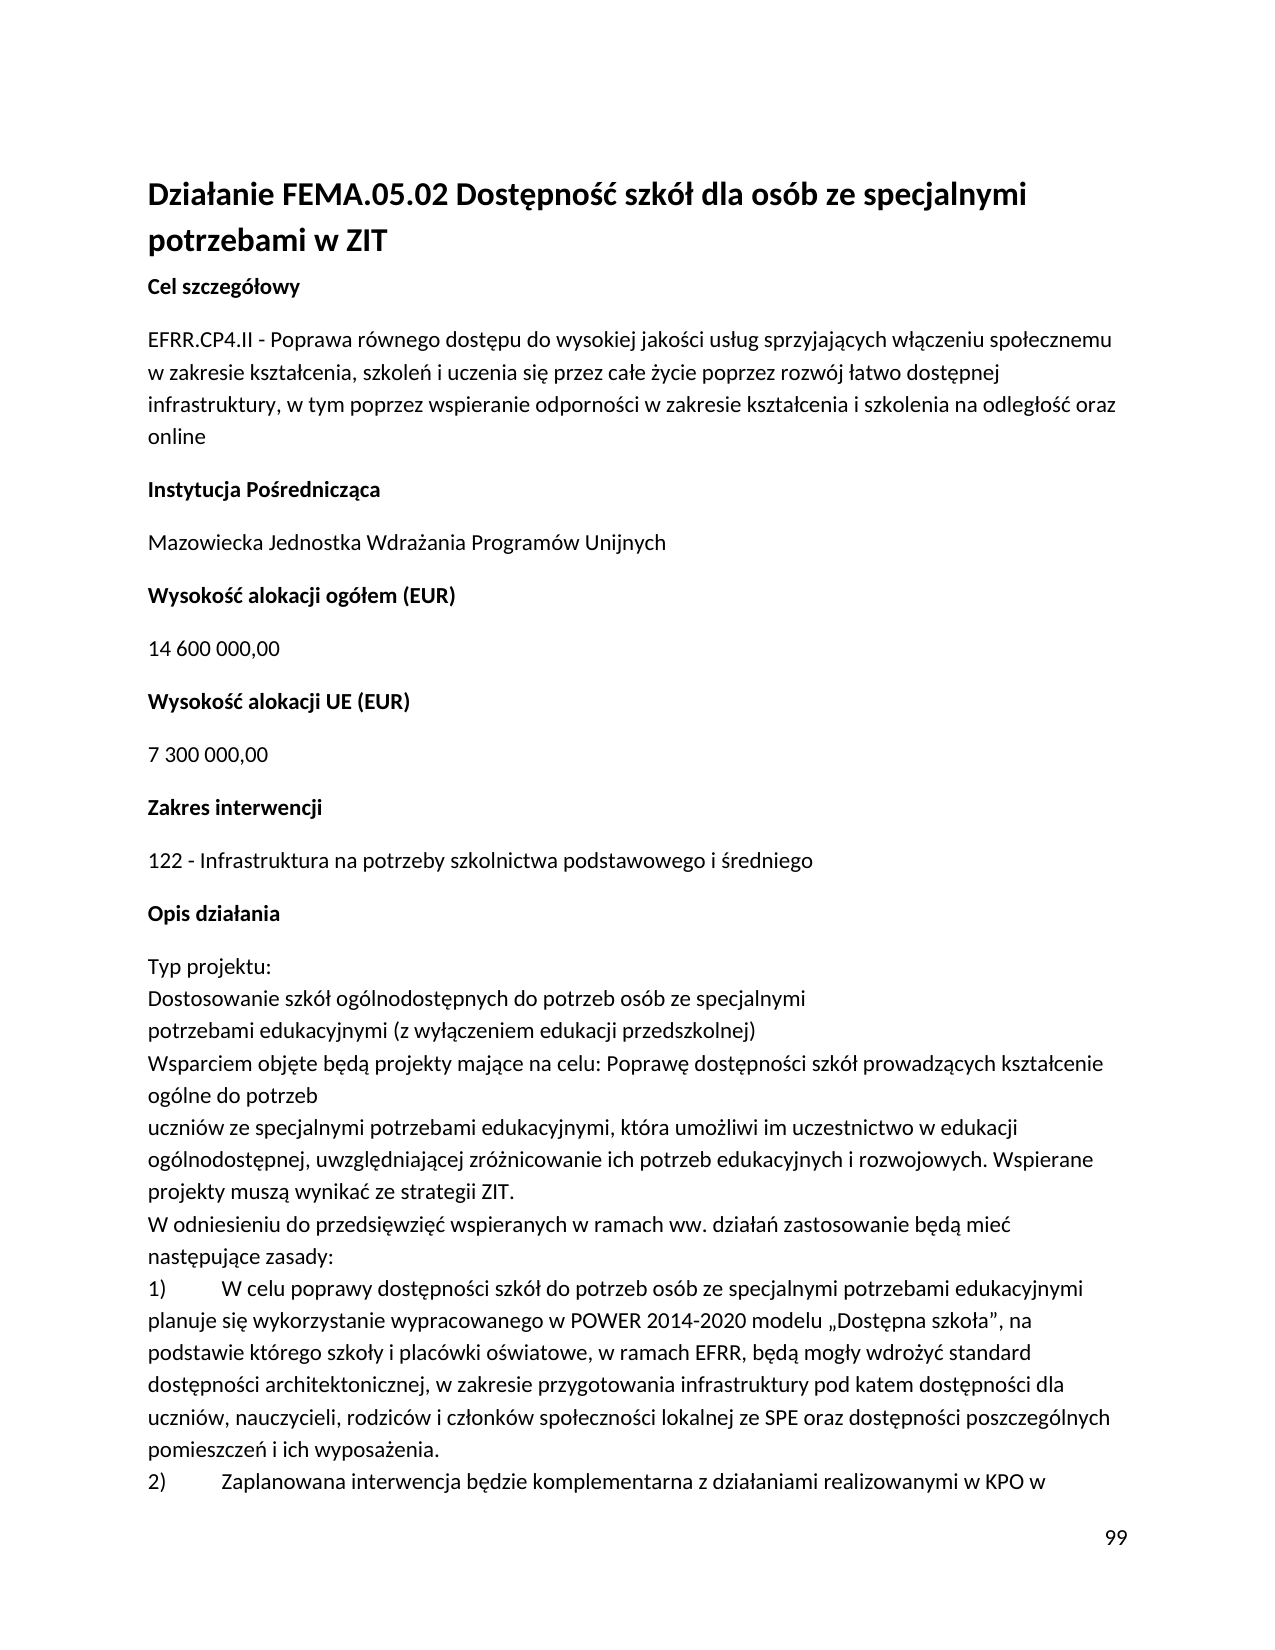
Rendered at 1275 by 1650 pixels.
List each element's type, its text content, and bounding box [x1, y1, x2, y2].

text EFRR.CP4.II - Poprawa równego dostępu do wysokiej jakości usług sprzyjających włączeniu społecznemu w zakresie kształcenia, szkoleń i uczenia się przez całe życie poprzez rozwój łatwo dostępnej infrastruktury, w tym poprzez wspieranie odporności w zakresie kształcenia i szkolenia na odległość oraz online [148, 325, 1127, 450]
text Instytucja Pośrednicząca [148, 475, 1127, 503]
text Mazowiecka Jednostka Wdrażania Programów Unijnych [148, 528, 1127, 556]
subtitle Działanie FEMA.05.02 Dostępność szkół dla osób ze specjalnymi potrzebami w ZIT [148, 173, 1127, 260]
text Zakres interwencji [148, 793, 1127, 821]
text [148, 952, 1127, 1495]
text 14 600 000,00 [148, 634, 1127, 662]
text Opis działania [148, 899, 1127, 927]
text Wysokość alokacji UE (EUR) [148, 687, 1127, 715]
text 122 - Infrastruktura na potrzeby szkolnictwa podstawowego i średniego [148, 846, 1127, 874]
text 7 300 000,00 [148, 740, 1127, 768]
text Wysokość alokacji ogółem (EUR) [148, 581, 1127, 609]
text Cel szczegółowy [148, 272, 1127, 300]
